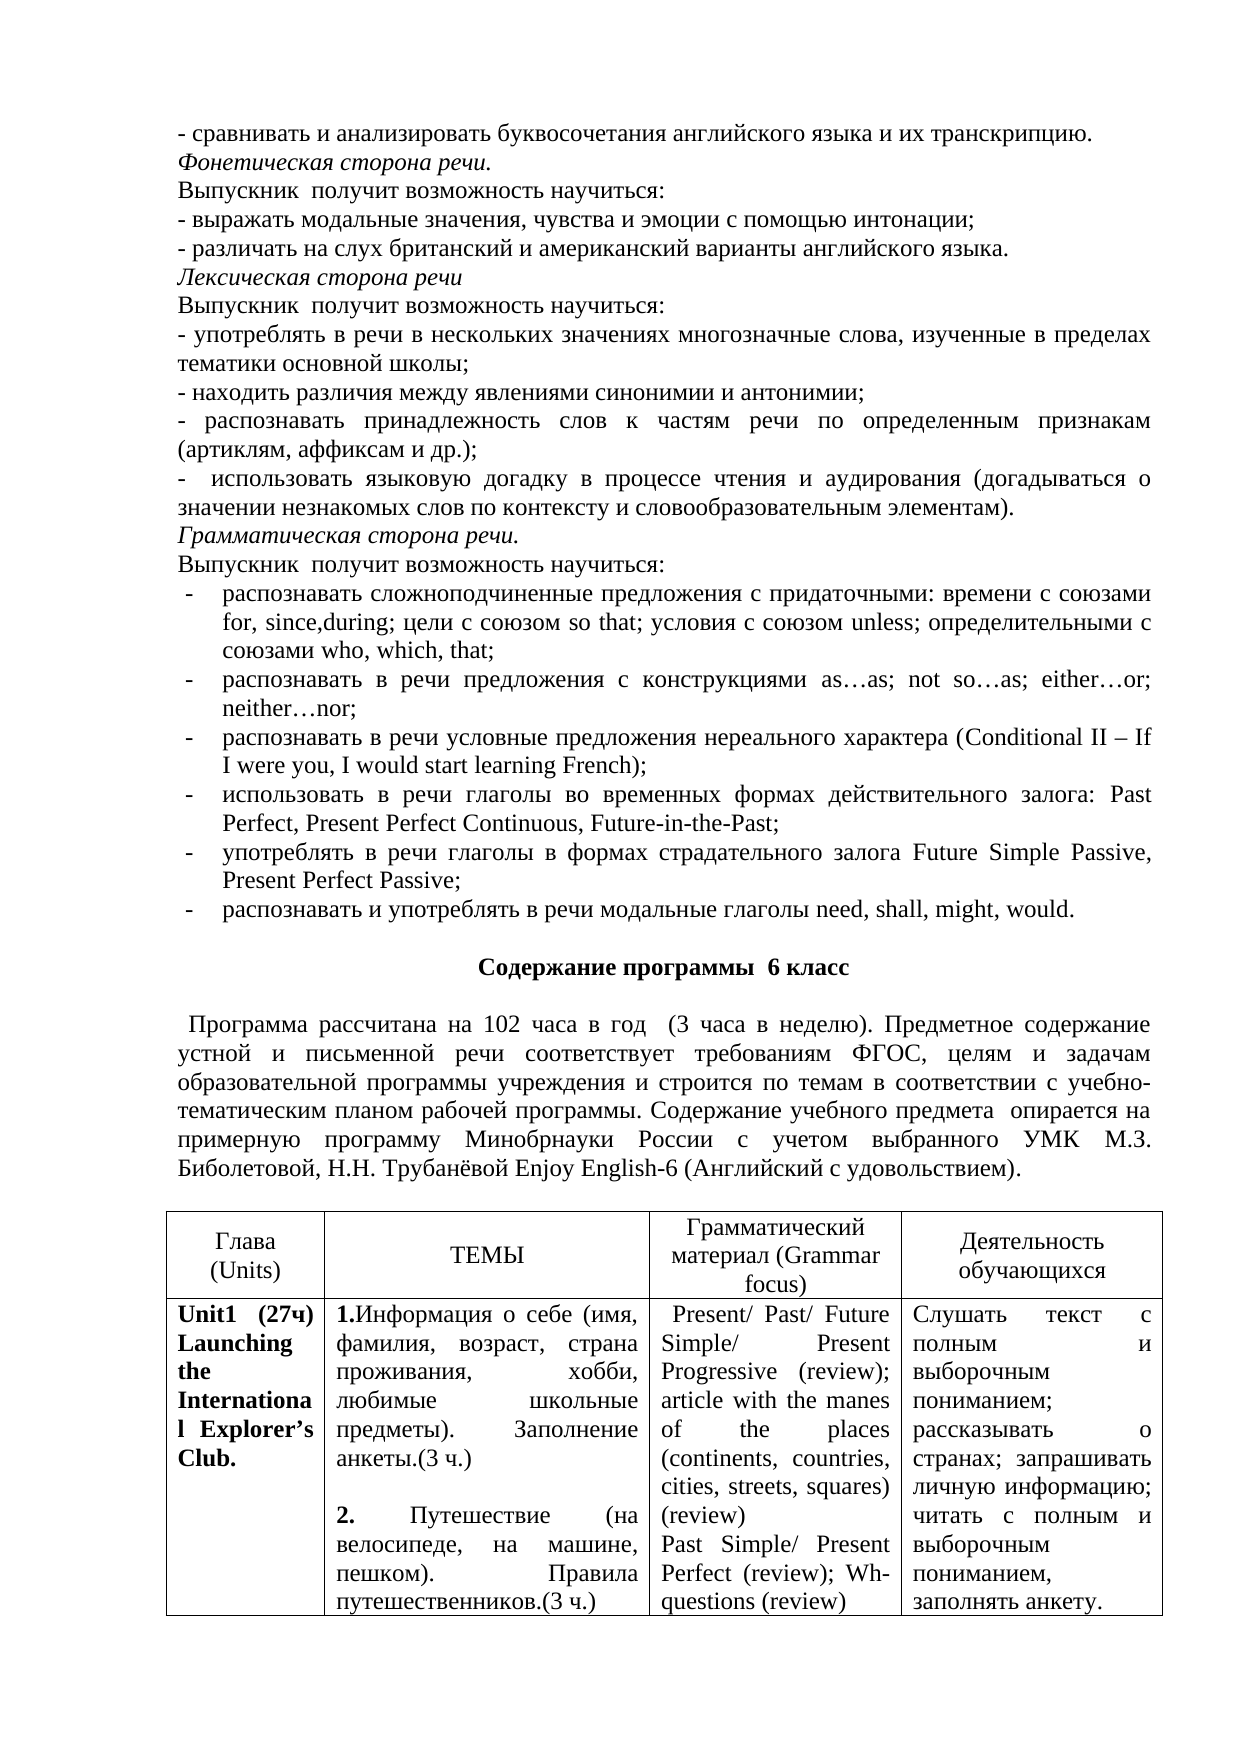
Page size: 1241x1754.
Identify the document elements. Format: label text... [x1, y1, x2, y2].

text Содержание программы 6 класс [177, 952, 1149, 981]
list использовать в речи глаголы во временных формах действительного залога: Past Perfect, Present Perfect Continuous, Future-in-the-Past; [185, 779, 1152, 837]
text - распознавать принадлежность слов к частям речи по определенным признакам (артиклям, аффиксам и др.); [177, 406, 1152, 463]
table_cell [167, 1299, 324, 1615]
text Выпускник получит возможность научиться: [177, 549, 1152, 578]
text Программа рассчитана на 102 часа в год (3 часа в неделю). Предметное содержание устной и письменной речи соответствует требованиям ФГОС, целям и задачам образовательной программы учреждения и строится по темам в соответствии с учебно-тематическим планом рабочей программы. Содержание учебного предмета опирается на примерную программу Минобрнауки России с учетом выбранного УМК М.З. Биболетовой, Н.Н. Трубанёвой Enjoy English-6 (Английский с удовольствием). [177, 1009, 1152, 1182]
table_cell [650, 1299, 901, 1615]
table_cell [325, 1299, 649, 1615]
table_header Грамматический материал (Grammar focus) [650, 1212, 901, 1298]
list распознавать в речи условные предложения нереального характера (Conditional II – If I were you, I would start learning French); [185, 722, 1152, 779]
list распознавать и употреблять в речи модальные глаголы need, shall, might, would. [185, 894, 1152, 923]
list распознавать в речи предложения с конструкциями as…as; not so…as; either…or; neither…nor; [185, 664, 1152, 722]
text - различать на слух британский и американский варианты английского языка. [177, 233, 1152, 262]
list распознавать сложноподчиненные предложения с придаточными: времени с союзами for, since,during; цели с союзом so that; условия с союзом unless; определительными с союзами who, which, that; [185, 578, 1152, 664]
text Лексическая сторона речи [177, 262, 1152, 291]
text Грамматическая сторона речи. [177, 521, 1152, 549]
text - использовать языковую догадку в процессе чтения и аудирования (догадываться о значении незнакомых слов по контексту и словообразовательным элементам). [177, 463, 1152, 521]
table_header Деятельность обучающихся [902, 1212, 1162, 1298]
table_header Глава (Units) [167, 1212, 324, 1298]
text Фонетическая сторона речи. [177, 147, 1152, 176]
text Выпускник получит возможность научиться: [177, 291, 1152, 319]
text - употреблять в речи в нескольких значениях многозначные слова, изученные в пределах тематики основной школы; [177, 319, 1152, 377]
text - находить различия между явлениями синонимии и антонимии; [177, 377, 1152, 406]
text - выражать модальные значения, чувства и эмоции с помощью интонации; [177, 204, 1152, 233]
text - сравнивать и анализировать буквосочетания английского языка и их транскрипцию. [177, 118, 1152, 147]
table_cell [902, 1299, 1162, 1615]
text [177, 176, 1152, 204]
table_header ТЕМЫ [325, 1212, 649, 1298]
list употреблять в речи глаголы в формах страдательного залога Future Simple Passive, Present Perfect Passive; [185, 837, 1152, 894]
